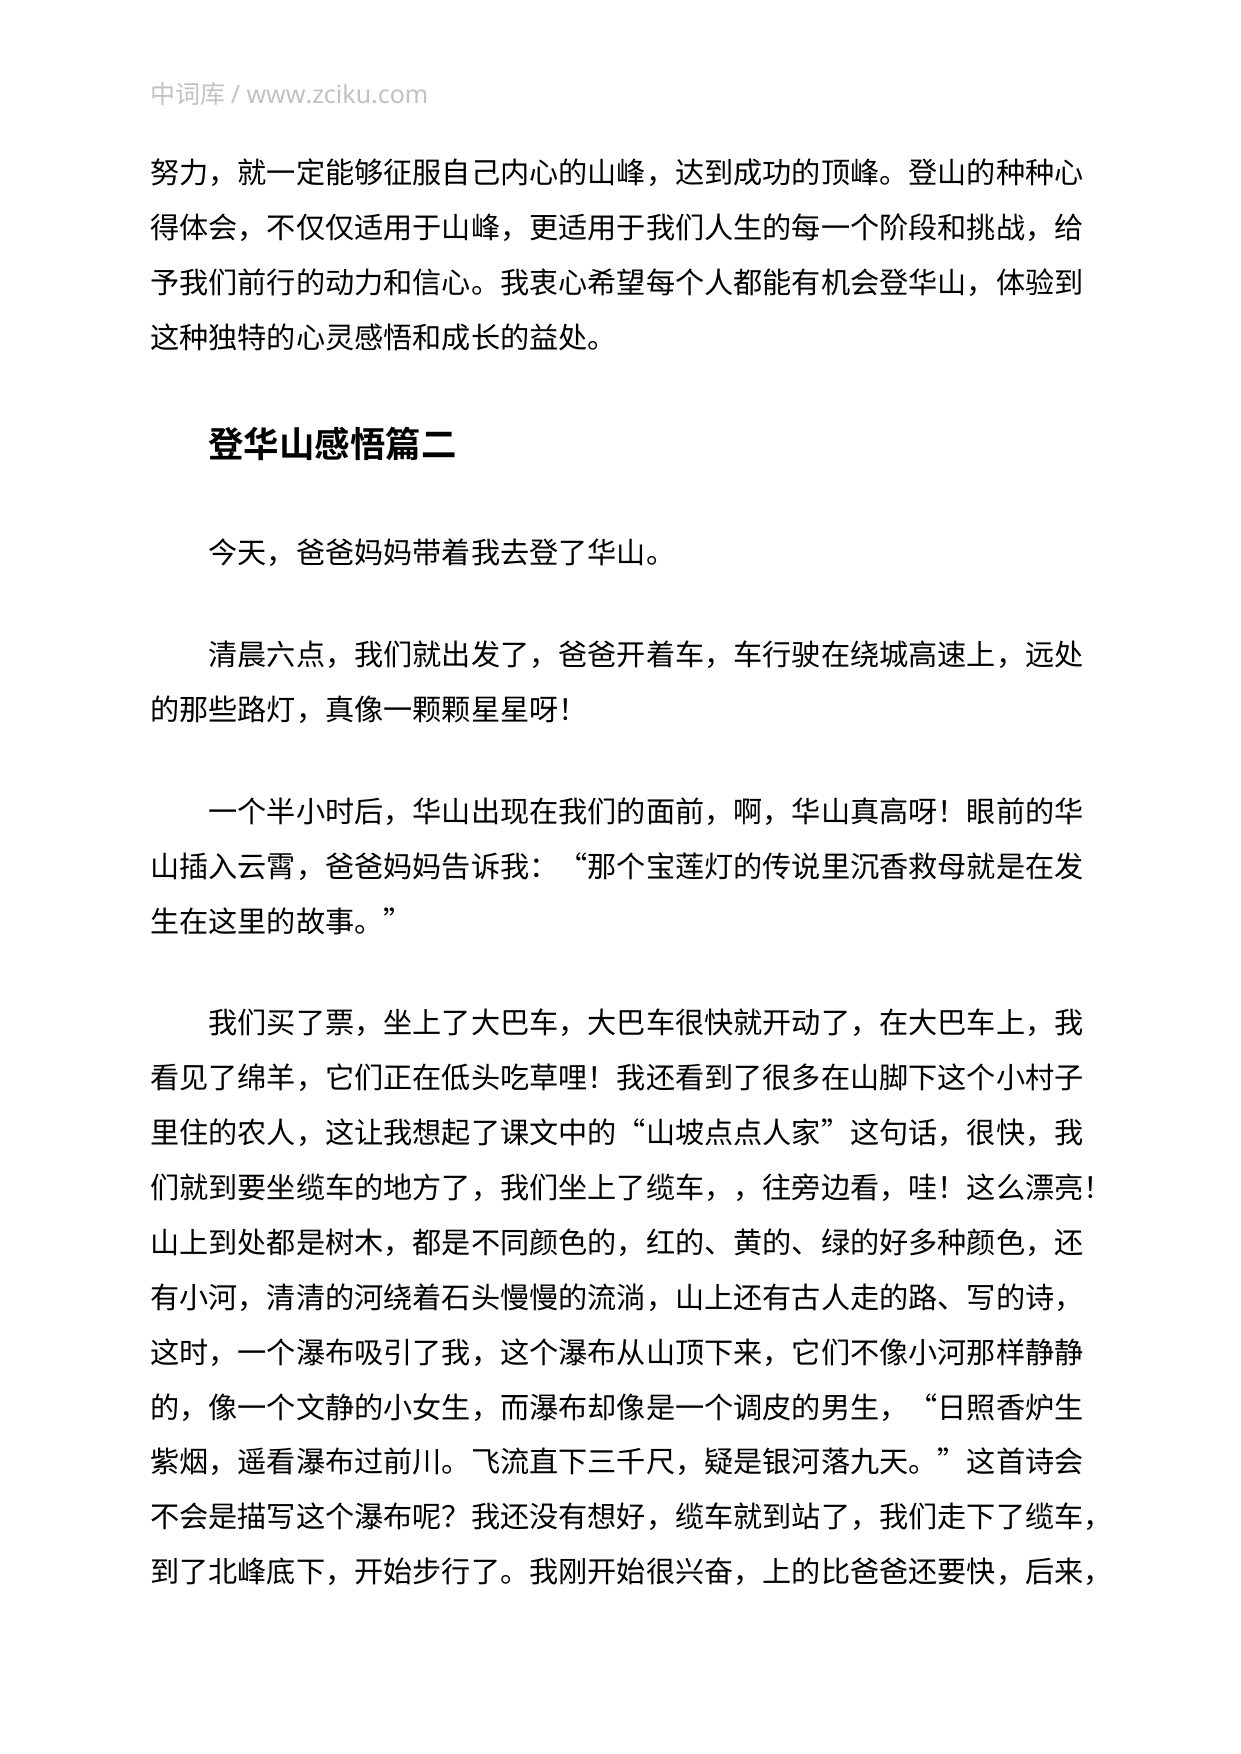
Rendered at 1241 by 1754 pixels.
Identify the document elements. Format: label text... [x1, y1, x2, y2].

text 今天，爸爸妈妈带着我去登了华山。 [150, 530, 1090, 572]
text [150, 1000, 1090, 1591]
text 登华山感悟篇二 [150, 416, 1090, 468]
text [150, 150, 1090, 357]
text 清晨六点，我们就出发了，爸爸开着车，车行驶在绕城高速上，远处的那些路灯，真像一颗颗星星呀！ [150, 632, 1090, 729]
text 一个半小时后，华山出现在我们的面前，啊，华山真高呀！眼前的华山插入云霄，爸爸妈妈告诉我：“那个宝莲灯的传说里沉香救母就是在发生在这里的故事。” [150, 788, 1090, 940]
